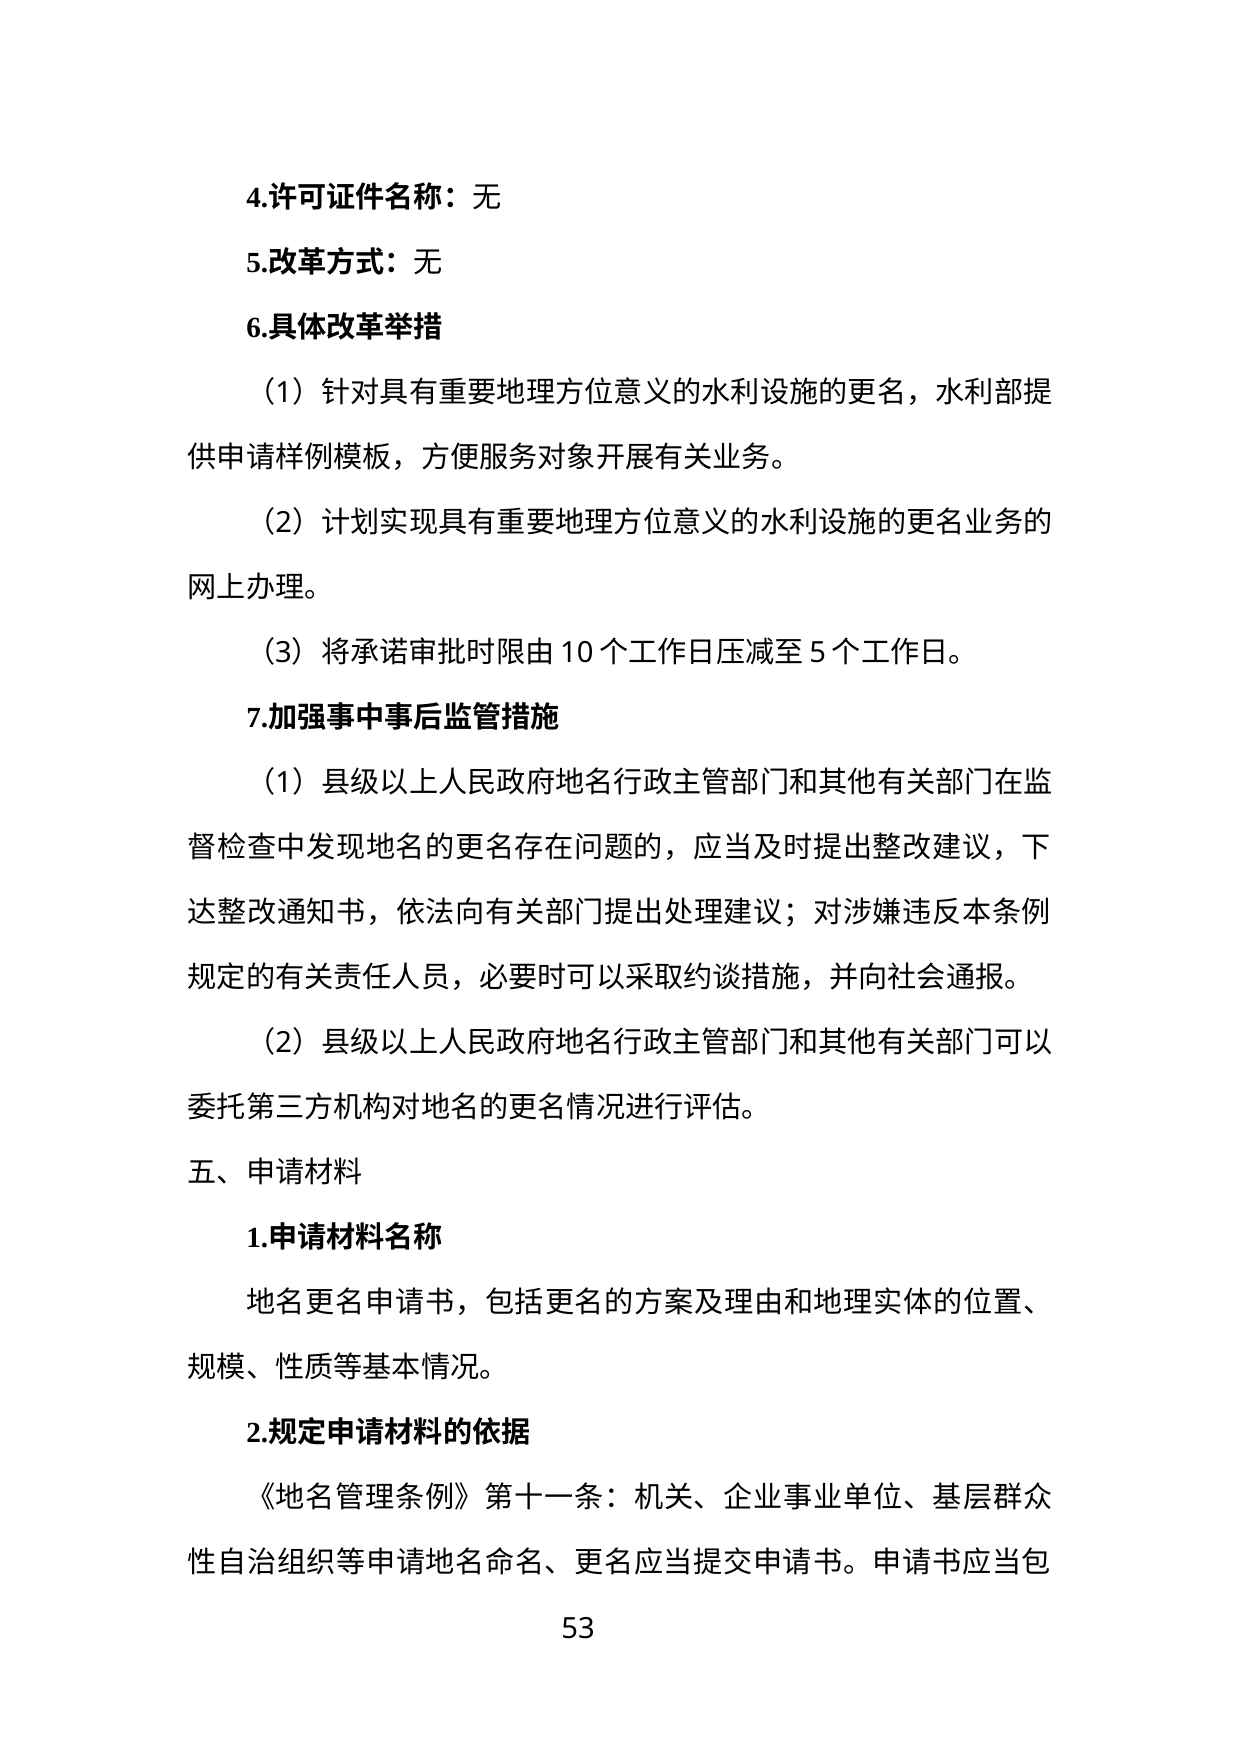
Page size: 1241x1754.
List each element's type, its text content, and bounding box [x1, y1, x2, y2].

text 地名更名申请书，包括更名的方案及理由和地理实体的位置、规模、性质等基本情况。 [187, 1267, 1053, 1397]
text （3）将承诺审批时限由10个工作日压减至5个工作日。 [187, 617, 1053, 682]
text 5.改革方式：无 [187, 227, 1053, 292]
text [187, 1462, 1053, 1592]
text （1）针对具有重要地理方位意义的水利设施的更名，水利部提供申请样例模板，方便服务对象开展有关业务。 [187, 357, 1053, 487]
list 申请材料 [187, 1137, 1053, 1202]
text 7.加强事中事后监管措施 [187, 682, 1053, 747]
text 6.具体改革举措 [187, 292, 1053, 357]
text （2）县级以上人民政府地名行政主管部门和其他有关部门可以委托第三方机构对地名的更名情况进行评估。 [187, 1007, 1053, 1137]
text 4.许可证件名称：无 [187, 162, 1053, 227]
text （1）县级以上人民政府地名行政主管部门和其他有关部门在监督检查中发现地名的更名存在问题的，应当及时提出整改建议，下达整改通知书，依法向有关部门提出处理建议；对涉嫌违反本条例规定的有关责任人员，必要时可以采取约谈措施，并向社会通报。 [187, 747, 1053, 1007]
text （2）计划实现具有重要地理方位意义的水利设施的更名业务的网上办理。 [187, 487, 1053, 617]
list 2.规定申请材料的依据 [187, 1397, 1053, 1462]
list 1.申请材料名称 [187, 1202, 1053, 1267]
